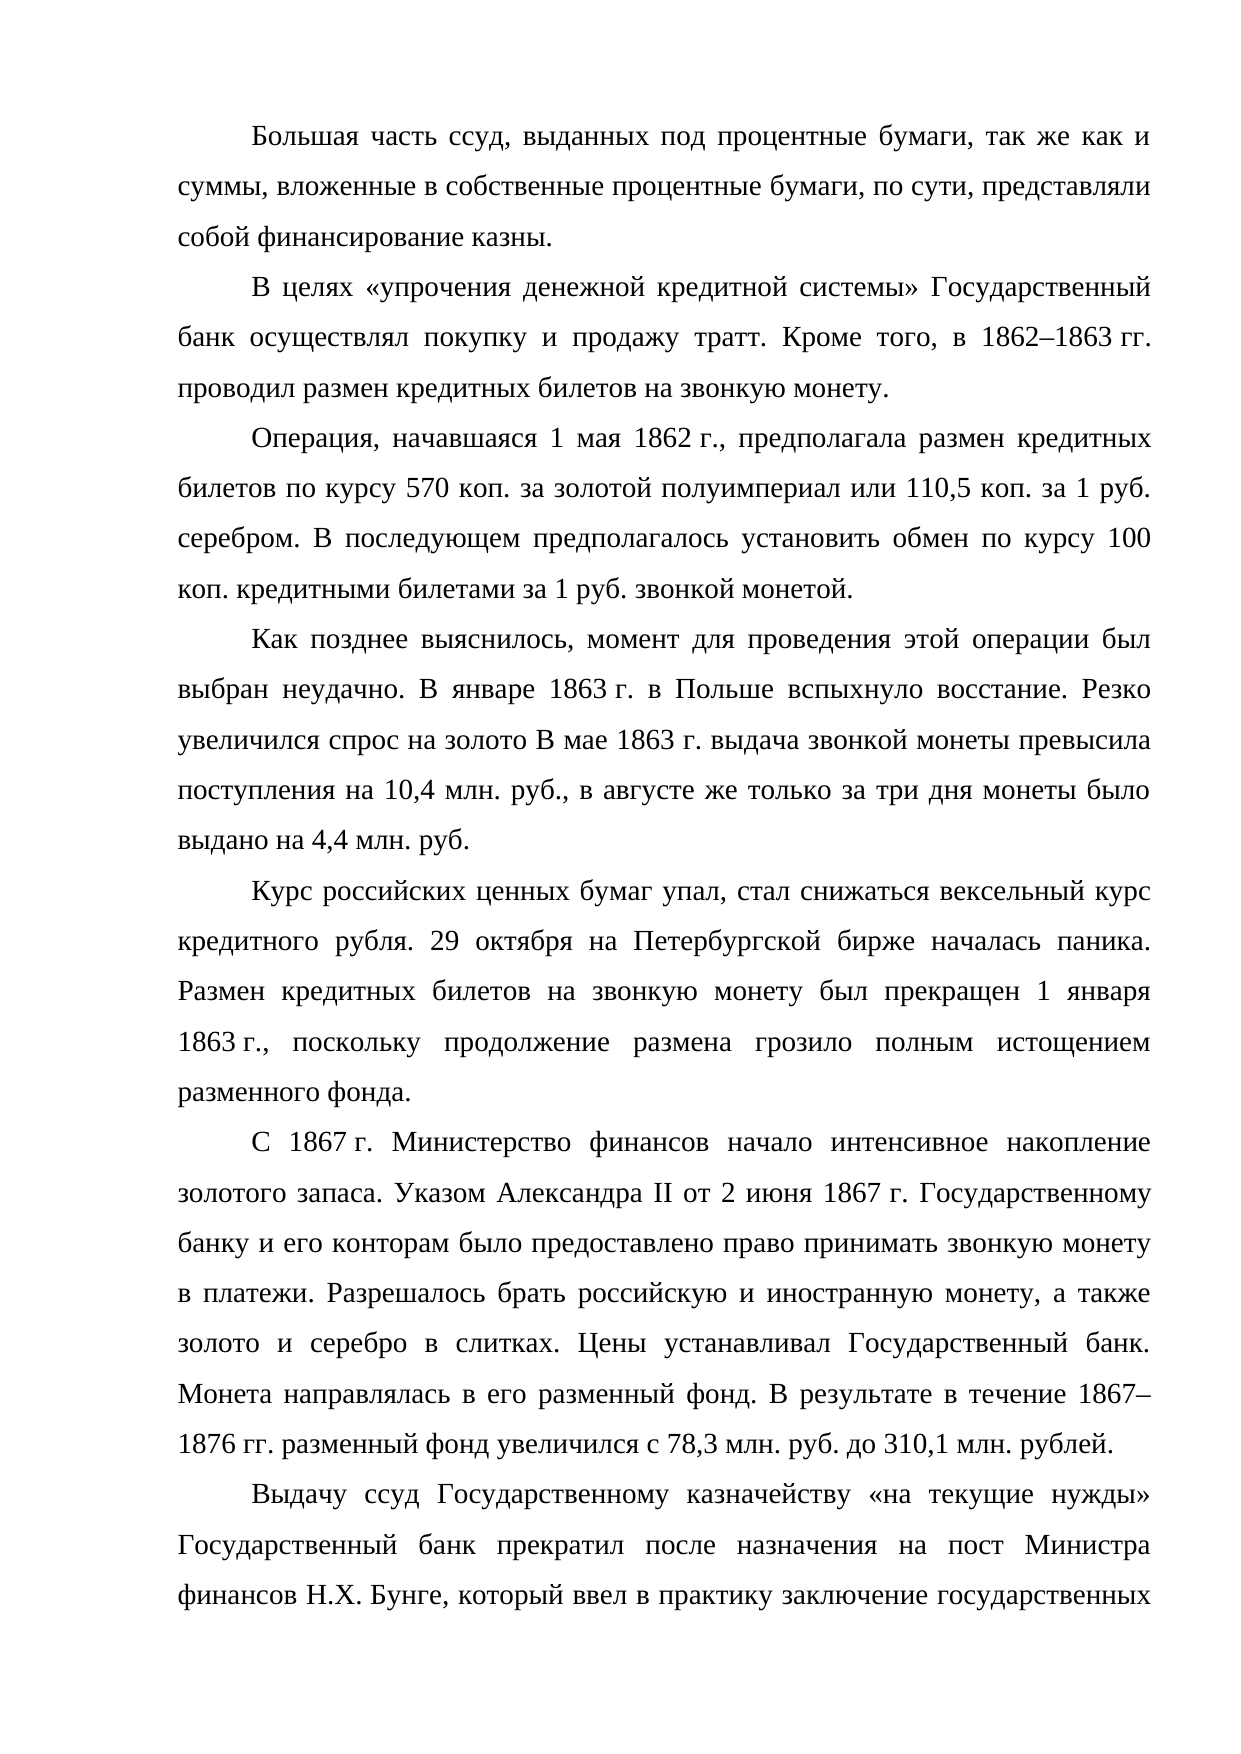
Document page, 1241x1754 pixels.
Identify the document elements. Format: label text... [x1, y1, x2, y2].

text Большая часть ссуд, выданных под процентные бумаги, так же как и суммы, вложенные в собственные процентные бумаги, по сути, представляли собой финансирование казны. [177, 118, 1152, 252]
text С 1867 г. Министерство финансов начало интенсивное накопление золотого запаса. Указом Александра II от 2 июня 1867 г. Государственному банку и его конторам было предоставлено право принимать звонкую монету в платежи. Разрешалось брать российскую и иностранную монету, а также золото и серебро в слитках. Цены устанавливал Государственный банк. Монета направлялась в его разменный фонд. В результате в течение 1867–1876 гг. разменный фонд увеличился с 78,3 млн. руб. до 310,1 млн. рублей. [177, 1124, 1152, 1460]
text Операция, начавшаяся 1 мая 1862 г., предполагала размен кредитных билетов по курсу 570 коп. за золотой полуимпериал или 110,5 коп. за 1 руб. серебром. В последующем предполагалось установить обмен по курсу 100 коп. кредитными билетами за 1 руб. звонкой монетой. [177, 420, 1152, 604]
text Курс российских ценных бумаг упал, стал снижаться вексельный курс кредитного рубля. 29 октября на Петербургской бирже началась паника. Размен кредитных билетов на звонкую монету был прекращен 1 января 1863 г., поскольку продолжение размена грозило полным истощением разменного фонда. [177, 873, 1152, 1108]
text Как позднее выяснилось, момент для проведения этой операции был выбран неудачно. В январе 1863 г. в Польше вспыхнуло восстание. Резко увеличился спрос на золото В мае 1863 г. выдача звонкой монеты превысила поступления на 10,4 млн. руб., в августе же только за три дня монеты было выдано на 4,4 млн. руб. [177, 621, 1152, 856]
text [177, 1477, 1152, 1611]
text В целях «упрочения денежной кредитной системы» Государственный банк осуществлял покупку и продажу тратт. Кроме того, в 1862–1863 гг. проводил размен кредитных билетов на звонкую монету. [177, 269, 1152, 403]
